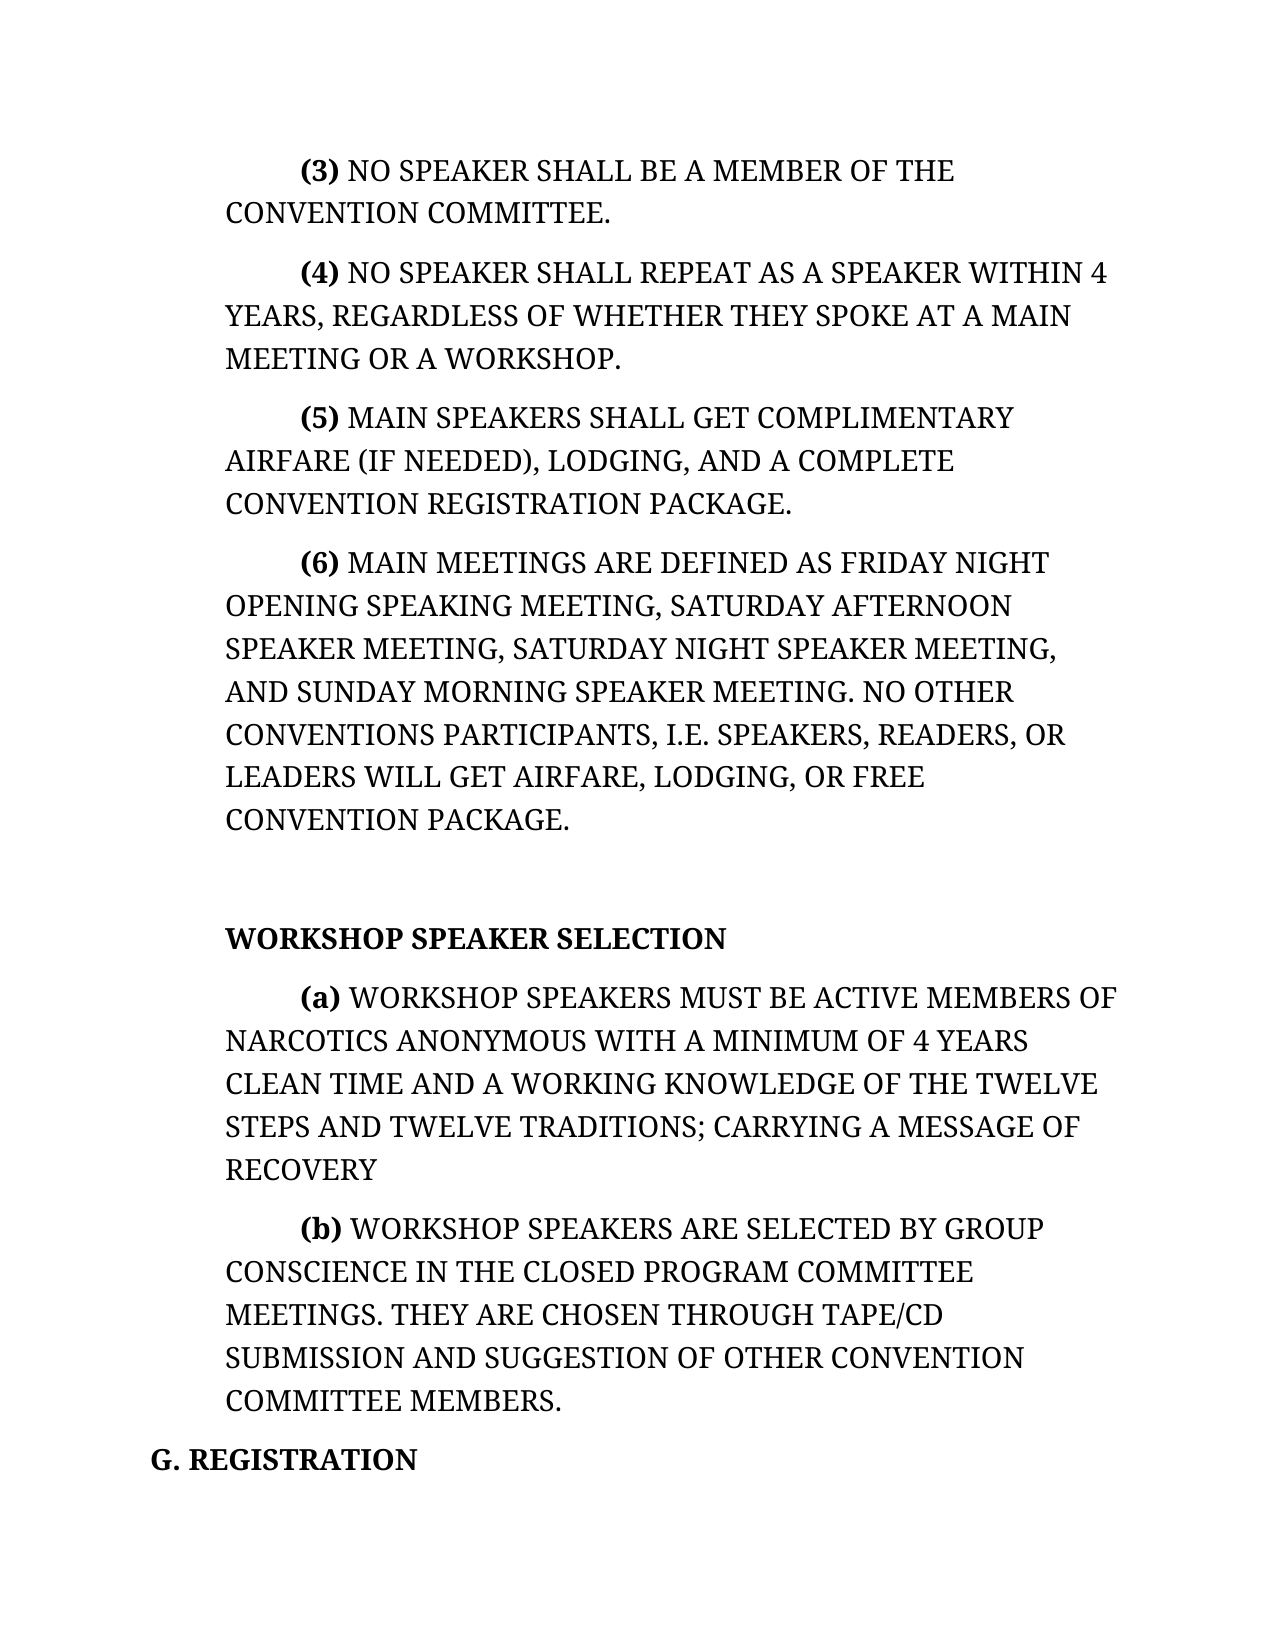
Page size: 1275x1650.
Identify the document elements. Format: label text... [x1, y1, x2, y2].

text (5) MAIN SPEAKERS SHALL GET COMPLIMENTARY AIRFARE (IF NEEDED), LODGING, AND A COMPLETE CONVENTION REGISTRATION PACKAGE. [225, 397, 1125, 523]
text (a) WORKSHOP SPEAKERS MUST BE ACTIVE MEMBERS OF NARCOTICS ANONYMOUS WITH A MINIMUM OF 4 YEARS CLEAN TIME AND A WORKING KNOWLEDGE OF THE TWELVE STEPS AND TWELVE TRADITIONS; CARRYING A MESSAGE OF RECOVERY [225, 978, 1125, 1189]
text (6) MAIN MEETINGS ARE DEFINED AS FRIDAY NIGHT OPENING SPEAKING MEETING, SATURDAY AFTERNOON SPEAKER MEETING, SATURDAY NIGHT SPEAKER MEETING, AND SUNDAY MORNING SPEAKER MEETING. NO OTHER CONVENTIONS PARTICIPANTS, I.E. SPEAKERS, READERS, OR LEADERS WILL GET AIRFARE, LODGING, OR FREE CONVENTION PACKAGE. [225, 542, 1125, 839]
text WORKSHOP SPEAKER SELECTION [150, 918, 1125, 958]
text (3) NO SPEAKER SHALL BE A MEMBER OF THE CONVENTION COMMITTEE. [225, 150, 1125, 232]
text (4) NO SPEAKER SHALL REPEAT AS A SPEAKER WITHIN 4 YEARS, REGARDLESS OF WHETHER THEY SPOKE AT A MAIN MEETING OR A WORKSHOP. [225, 252, 1125, 378]
text (b) WORKSHOP SPEAKERS ARE SELECTED BY GROUP CONSCIENCE IN THE CLOSED PROGRAM COMMITTEE MEETINGS. THEY ARE CHOSEN THROUGH TAPE/CD SUBMISSION AND SUGGESTION OF OTHER CONVENTION COMMITTEE MEMBERS. [225, 1208, 1125, 1419]
text G. REGISTRATION [150, 1439, 1125, 1479]
